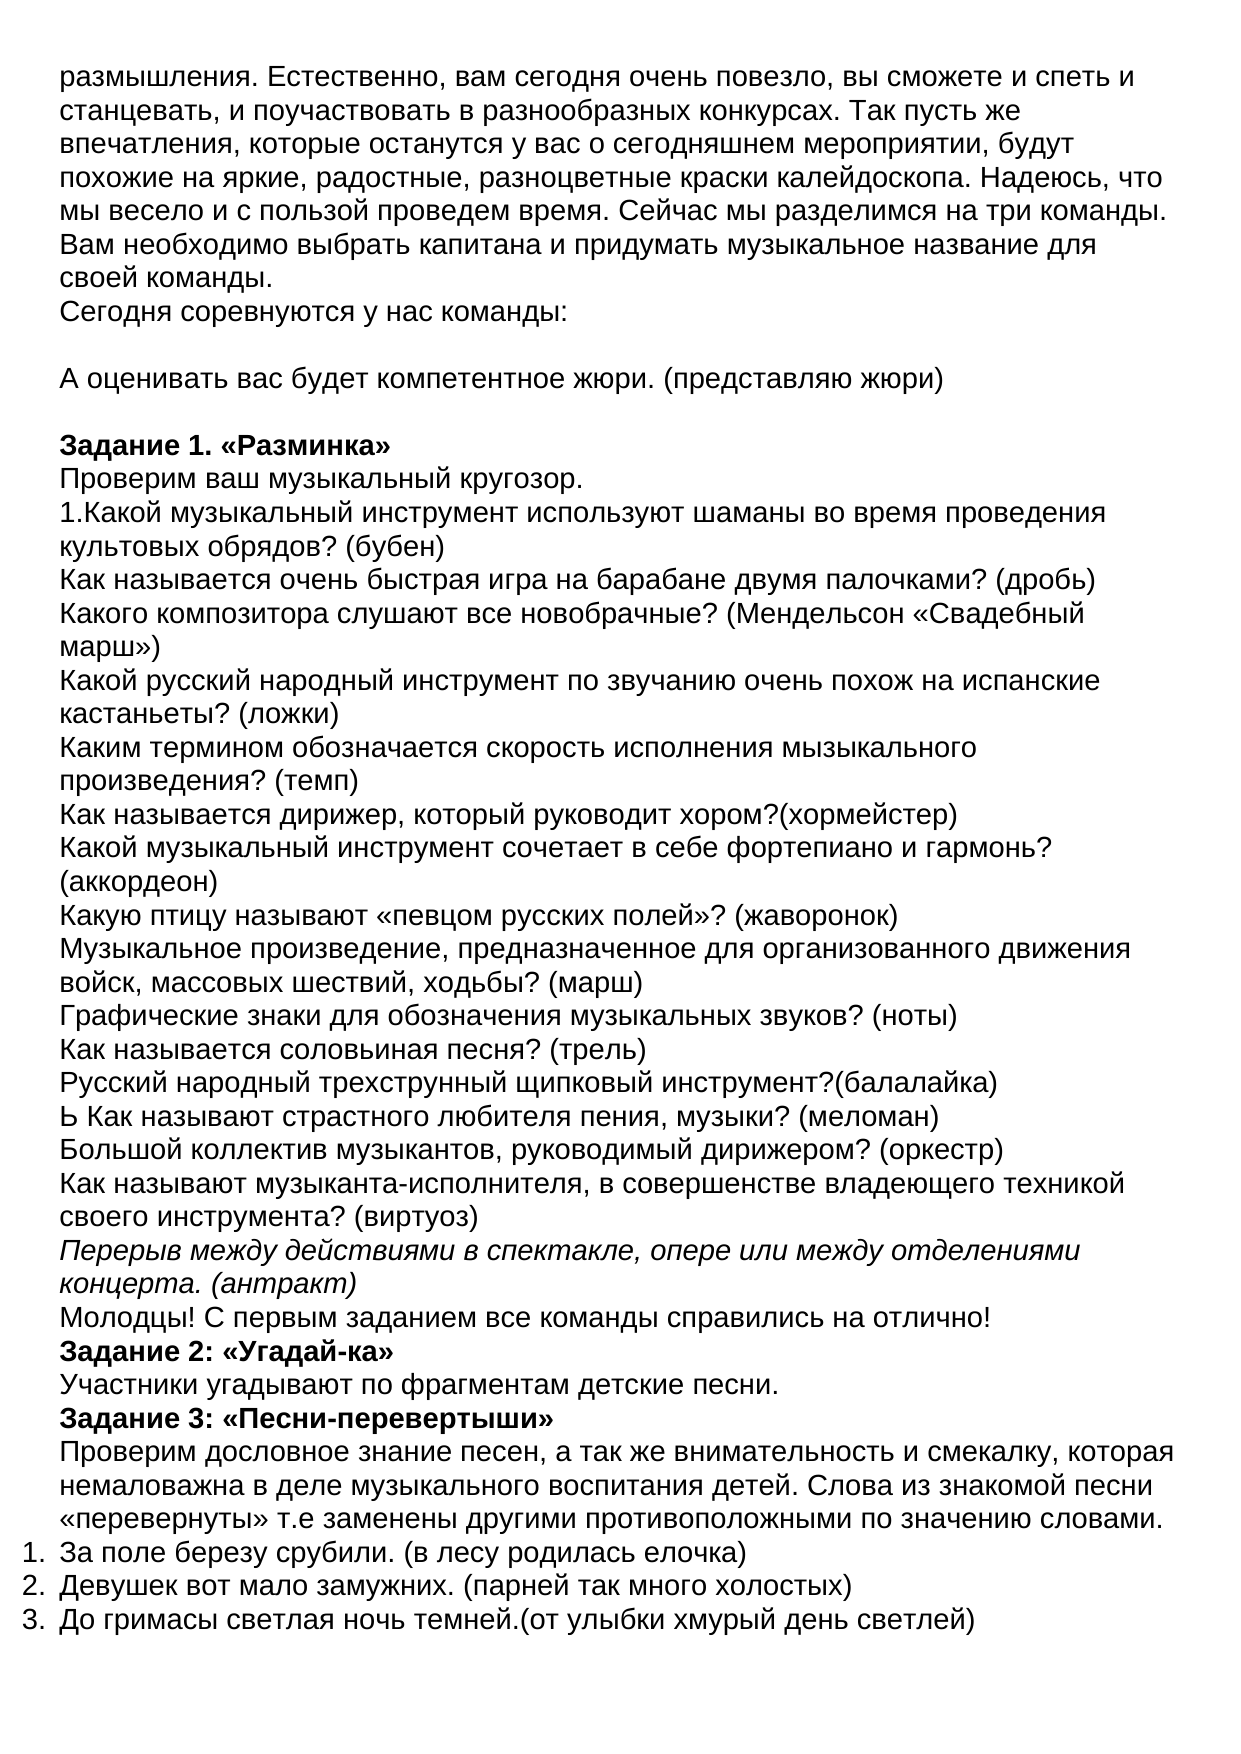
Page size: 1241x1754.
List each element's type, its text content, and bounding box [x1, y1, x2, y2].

text Как называют музыканта-исполнителя, в совершенстве владеющего техникой своего инструмента? (виртуоз) [59, 1166, 1181, 1233]
text Какого композитора слушают все новобрачные? (Мендельсон «Свадебный марш») [59, 596, 1181, 663]
list До гримасы светлая ночь темней.(от улыбки хмурый день светлей) [22, 1602, 1181, 1636]
text Молодцы! С первым заданием все команды справились на отлично! [59, 1300, 1181, 1334]
list Девушек вот мало замужних. (парней так много холостых) [22, 1568, 1181, 1602]
text Графические знаки для обозначения музыкальных звуков? (ноты) [59, 998, 1181, 1032]
text Как называется соловьиная песня? (трель) [59, 1032, 1181, 1065]
text Ь Как называют страстного любителя пения, музыки? (меломан) [59, 1099, 1181, 1132]
text Русский народный трехструнный щипковый инструмент?(балалайка) [59, 1065, 1181, 1099]
text Участники угадывают по фрагментам детские песни. [59, 1367, 1181, 1401]
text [59, 59, 1181, 294]
text Задание 1. «Разминка» [59, 428, 1181, 462]
text Какую птицу называют «певцом русских полей»? (жаворонок) [59, 898, 1181, 931]
text 1.Какой музыкальный инструмент используют шаманы во время проведения культовых обрядов? (бубен) [59, 495, 1181, 562]
text Проверим дословное знание песен, а так же внимательность и смекалку, которая немаловажна в деле музыкального воспитания детей. Слова из знакомой песни «перевернуты» т.е заменены другими противоположными по значению словами. [59, 1434, 1181, 1535]
text Как называется дирижер, который руководит хором?(хормейстер) [59, 797, 1181, 831]
text Задание 2: «Угадай-ка» [59, 1334, 1181, 1367]
text А оценивать вас будет компетентное жюри. (представляю жюри) [59, 361, 1181, 394]
list За поле березу срубили. (в лесу родилась елочка) [22, 1535, 1181, 1568]
text Какой русский народный инструмент по звучанию очень похож на испанские кастаньеты? (ложки) [59, 663, 1181, 730]
text Музыкальное произведение, предназначенное для организованного движения войск, массовых шествий, ходьбы? (марш) [59, 931, 1181, 998]
text Задание 3: «Песни-перевертыши» [59, 1401, 1181, 1434]
text Какой музыкальный инструмент сочетает в себе фортепиано и гармонь? (аккордеон) [59, 831, 1181, 898]
text Как называется очень быстрая игра на барабане двумя палочками? (дробь) [59, 562, 1181, 596]
text Каким термином обозначается скорость исполнения мызыкального произведения? (темп) [59, 730, 1181, 797]
text Перерыв между действиями в спектакле, опере или между отделениями концерта. (антракт) [59, 1233, 1181, 1300]
text Большой коллектив музыкантов, руководимый дирижером? (оркестр) [59, 1132, 1181, 1166]
text Проверим ваш музыкальный кругозор. [59, 462, 1181, 495]
text Сегодня соревнуются у нас команды: [59, 294, 1181, 327]
